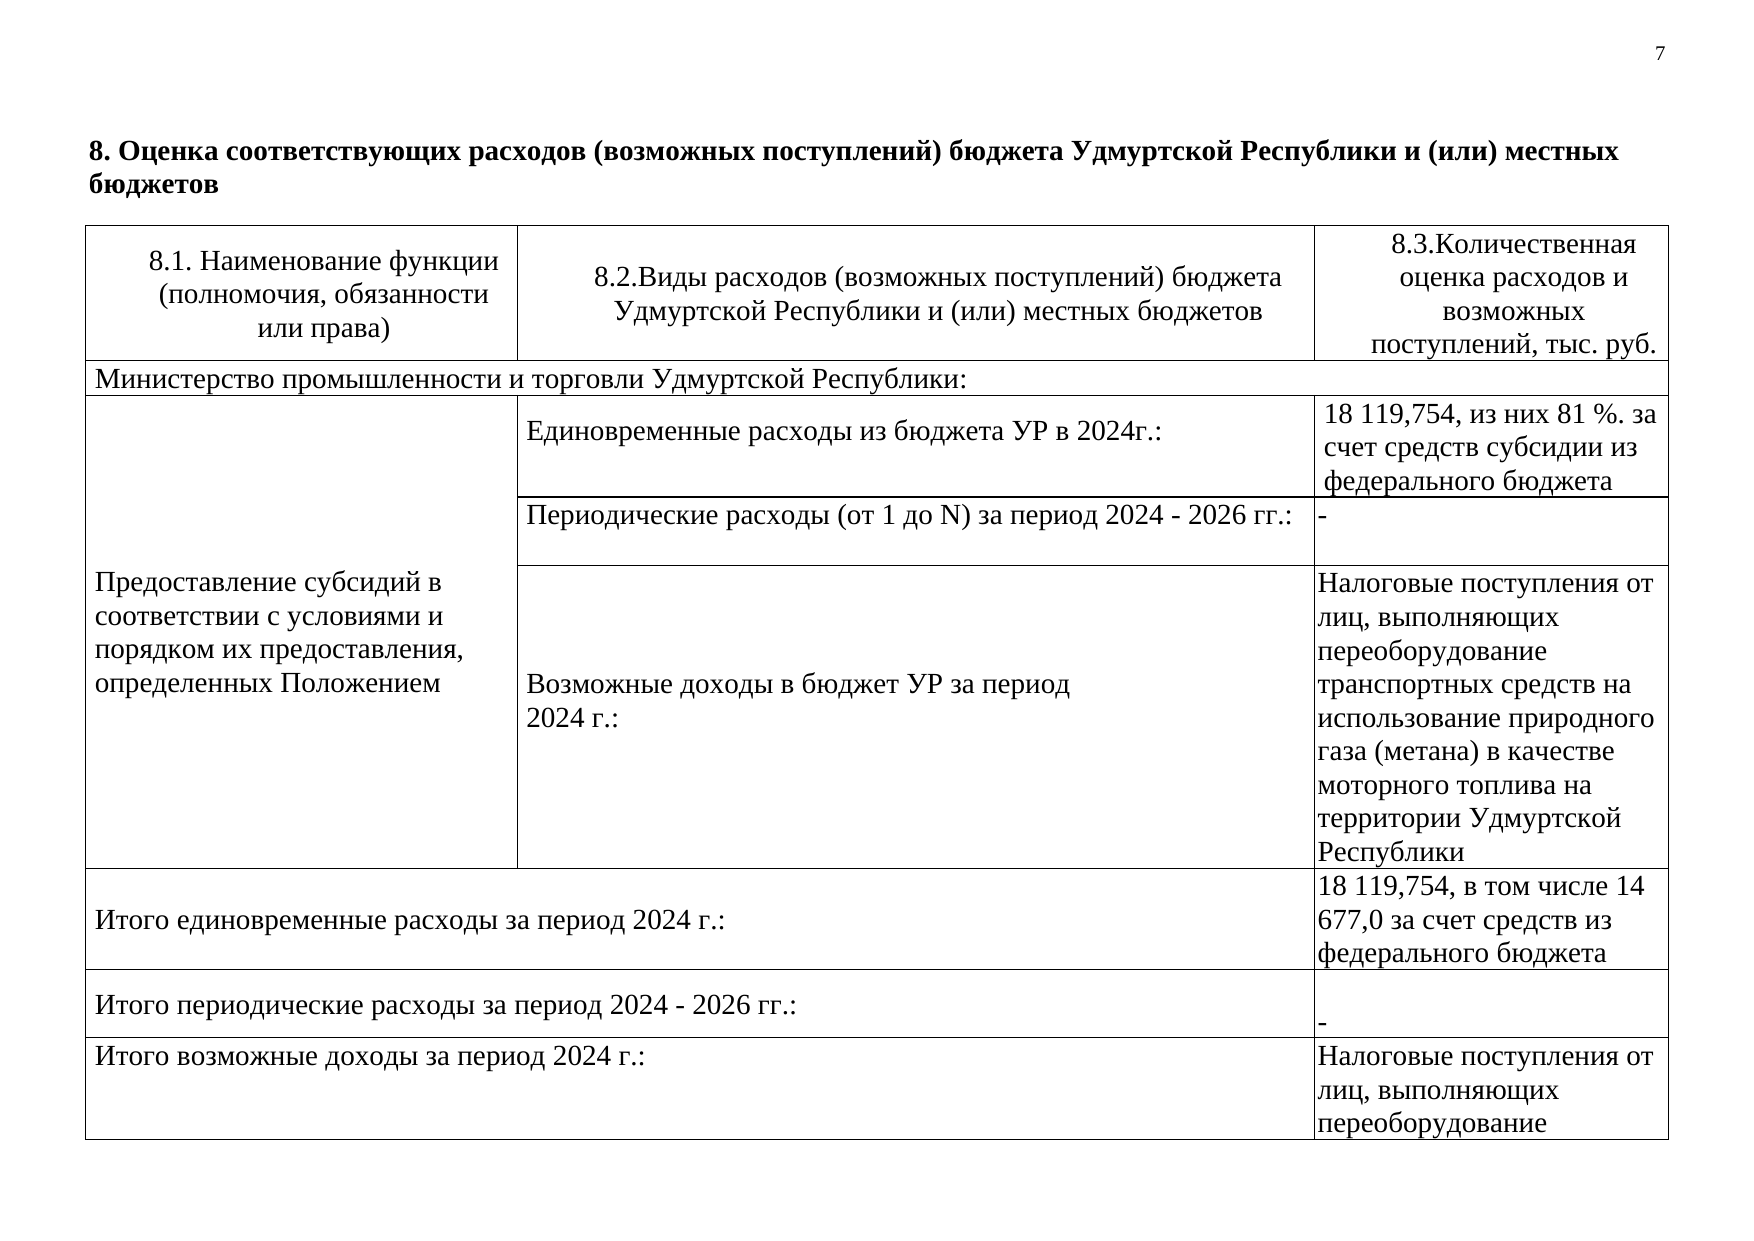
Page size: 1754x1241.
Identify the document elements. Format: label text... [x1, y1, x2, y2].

table_cell Периодические расходы (от 1 до N) за период 2024 - 2026 гг.: [518, 498, 1314, 564]
table_header 8.1. Наименование функции (полномочия, обязанности или права) [86, 226, 517, 360]
table_header 8.2.Виды расходов (возможных поступлений) бюджета Удмуртской Республики и (или) местных бюджетов [518, 226, 1314, 360]
table_cell Итого единовременные расходы за период 2024 г.: [86, 869, 1314, 969]
table_cell - [1315, 970, 1668, 1037]
table_cell Министерство промышленности и торговли Удмуртской Республики: [86, 361, 1668, 395]
table_cell - [1315, 498, 1668, 564]
table_cell Предоставление субсидий в соответствии с условиями и порядком их предоставления, определенных Положением [86, 396, 517, 867]
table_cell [1315, 1038, 1668, 1139]
table_cell 18 119,754, в том числе 14 677,0 за счет средств из федерального бюджета [1315, 869, 1668, 969]
text 8. Оценка соответствующих расходов (возможных поступлений) бюджета Удмуртской Республики и (или) местных бюджетов [89, 133, 1665, 200]
table_cell Возможные доходы в бюджет УР за период 2024 г.: [518, 566, 1314, 867]
table_header 8.3.Количественная оценка расходов и возможных поступлений, тыс. руб. [1315, 226, 1668, 360]
table_cell Итого периодические расходы за период 2024 - 2026 гг.: [86, 970, 1314, 1037]
table_cell 18 119,754, из них 81 %. за счет средств субсидии из федерального бюджета [1315, 396, 1668, 496]
table_cell Единовременные расходы из бюджета УР в 2024г.: [518, 396, 1314, 496]
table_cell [86, 1038, 1314, 1139]
